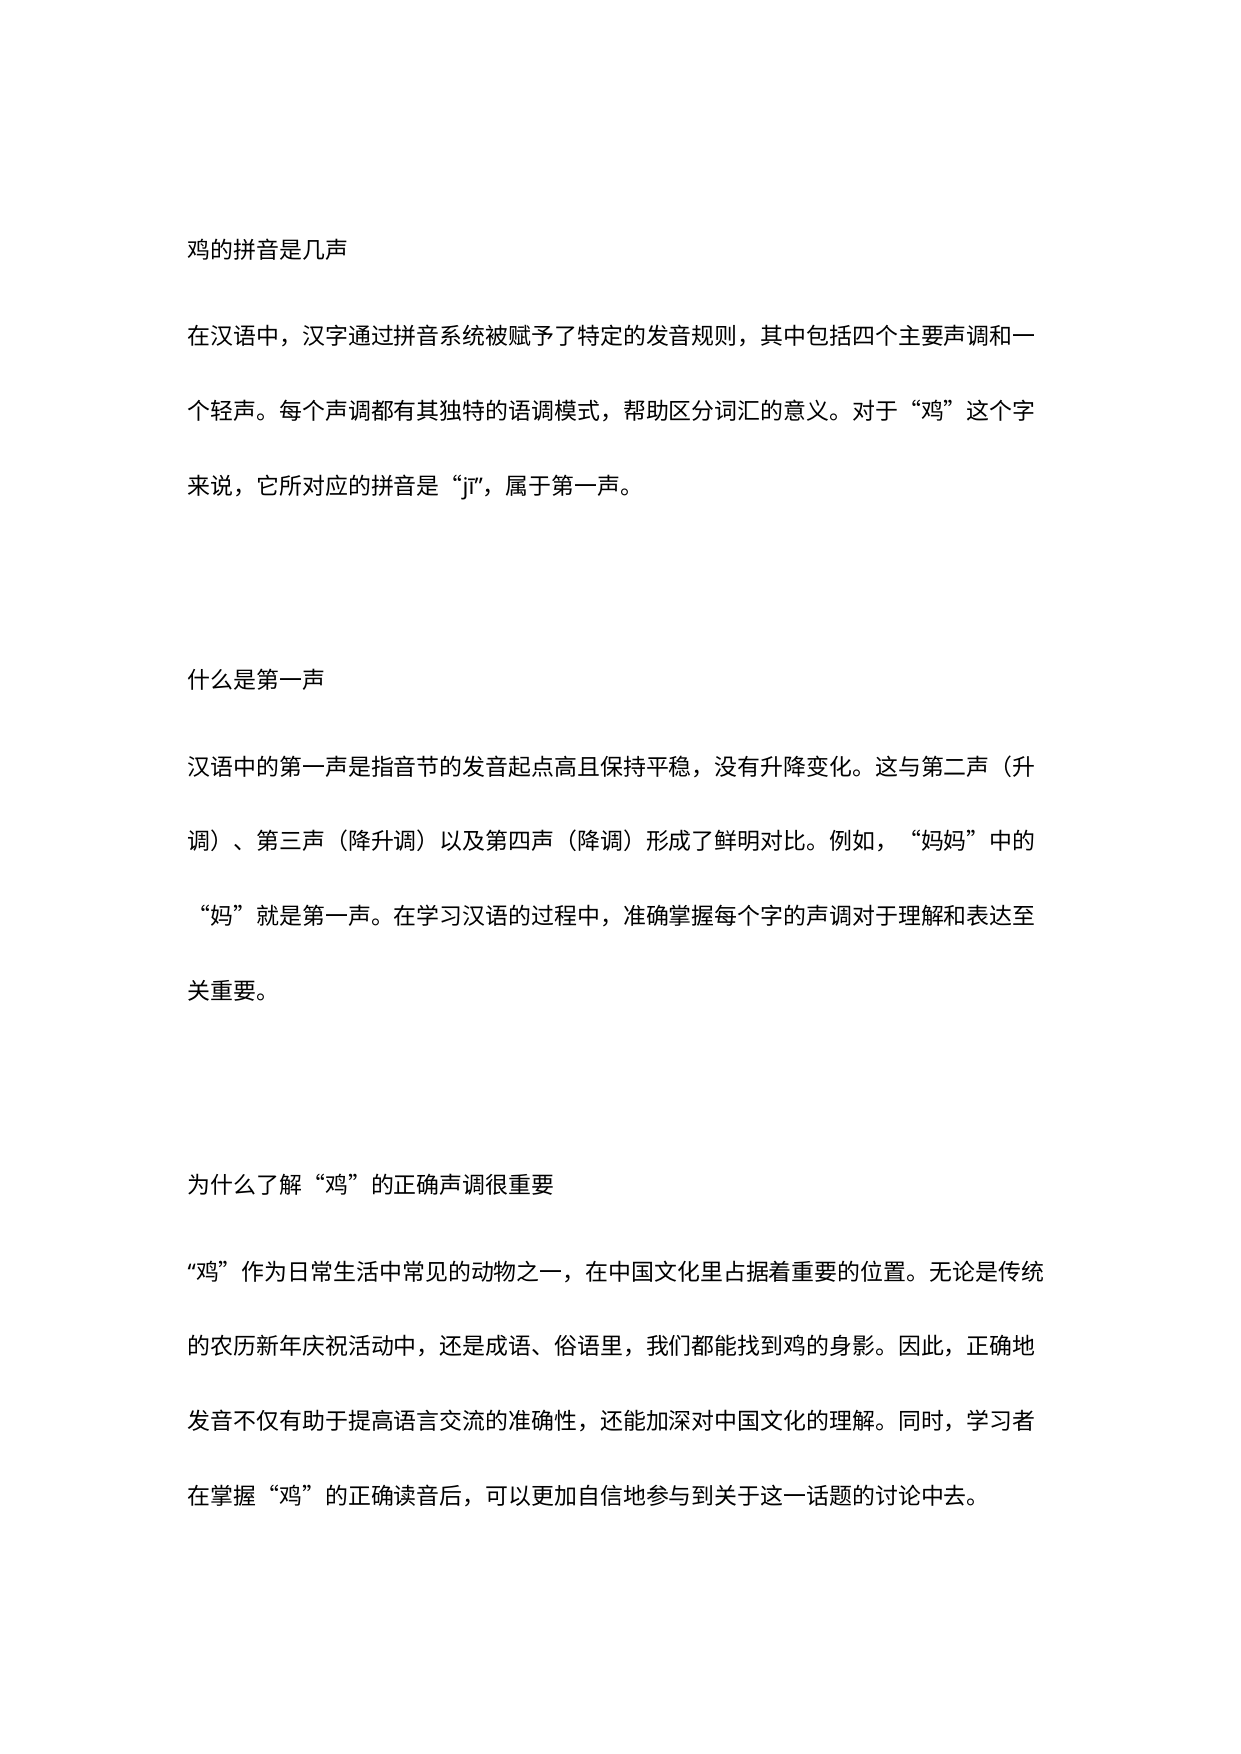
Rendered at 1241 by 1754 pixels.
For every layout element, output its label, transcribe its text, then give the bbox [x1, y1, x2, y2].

text “鸡”作为日常生活中常见的动物之一，在中国文化里占据着重要的位置。无论是传统的农历新年庆祝活动中，还是成语、俗语里，我们都能找到鸡的身影。因此，正确地发音不仅有助于提高语言交流的准确性，还能加深对中国文化的理解。同时，学习者在掌握“鸡”的正确读音后，可以更加自信地参与到关于这一话题的讨论中去。 [187, 1238, 1053, 1527]
text 汉语中的第一声是指音节的发音起点高且保持平稳，没有升降变化。这与第二声（升调）、第三声（降升调）以及第四声（降调）形成了鲜明对比。例如，“妈妈”中的“妈”就是第一声。在学习汉语的过程中，准确掌握每个字的声调对于理解和表达至关重要。 [187, 733, 1053, 1022]
text 在汉语中，汉字通过拼音系统被赋予了特定的发音规则，其中包括四个主要声调和一个轻声。每个声调都有其独特的语调模式，帮助区分词汇的意义。对于“鸡”这个字来说，它所对应的拼音是“jī”，属于第一声。 [187, 302, 1053, 517]
text 为什么了解“鸡”的正确声调很重要 [187, 1151, 1053, 1216]
text 什么是第一声 [187, 646, 1053, 711]
text 鸡的拼音是几声 [187, 216, 1053, 281]
